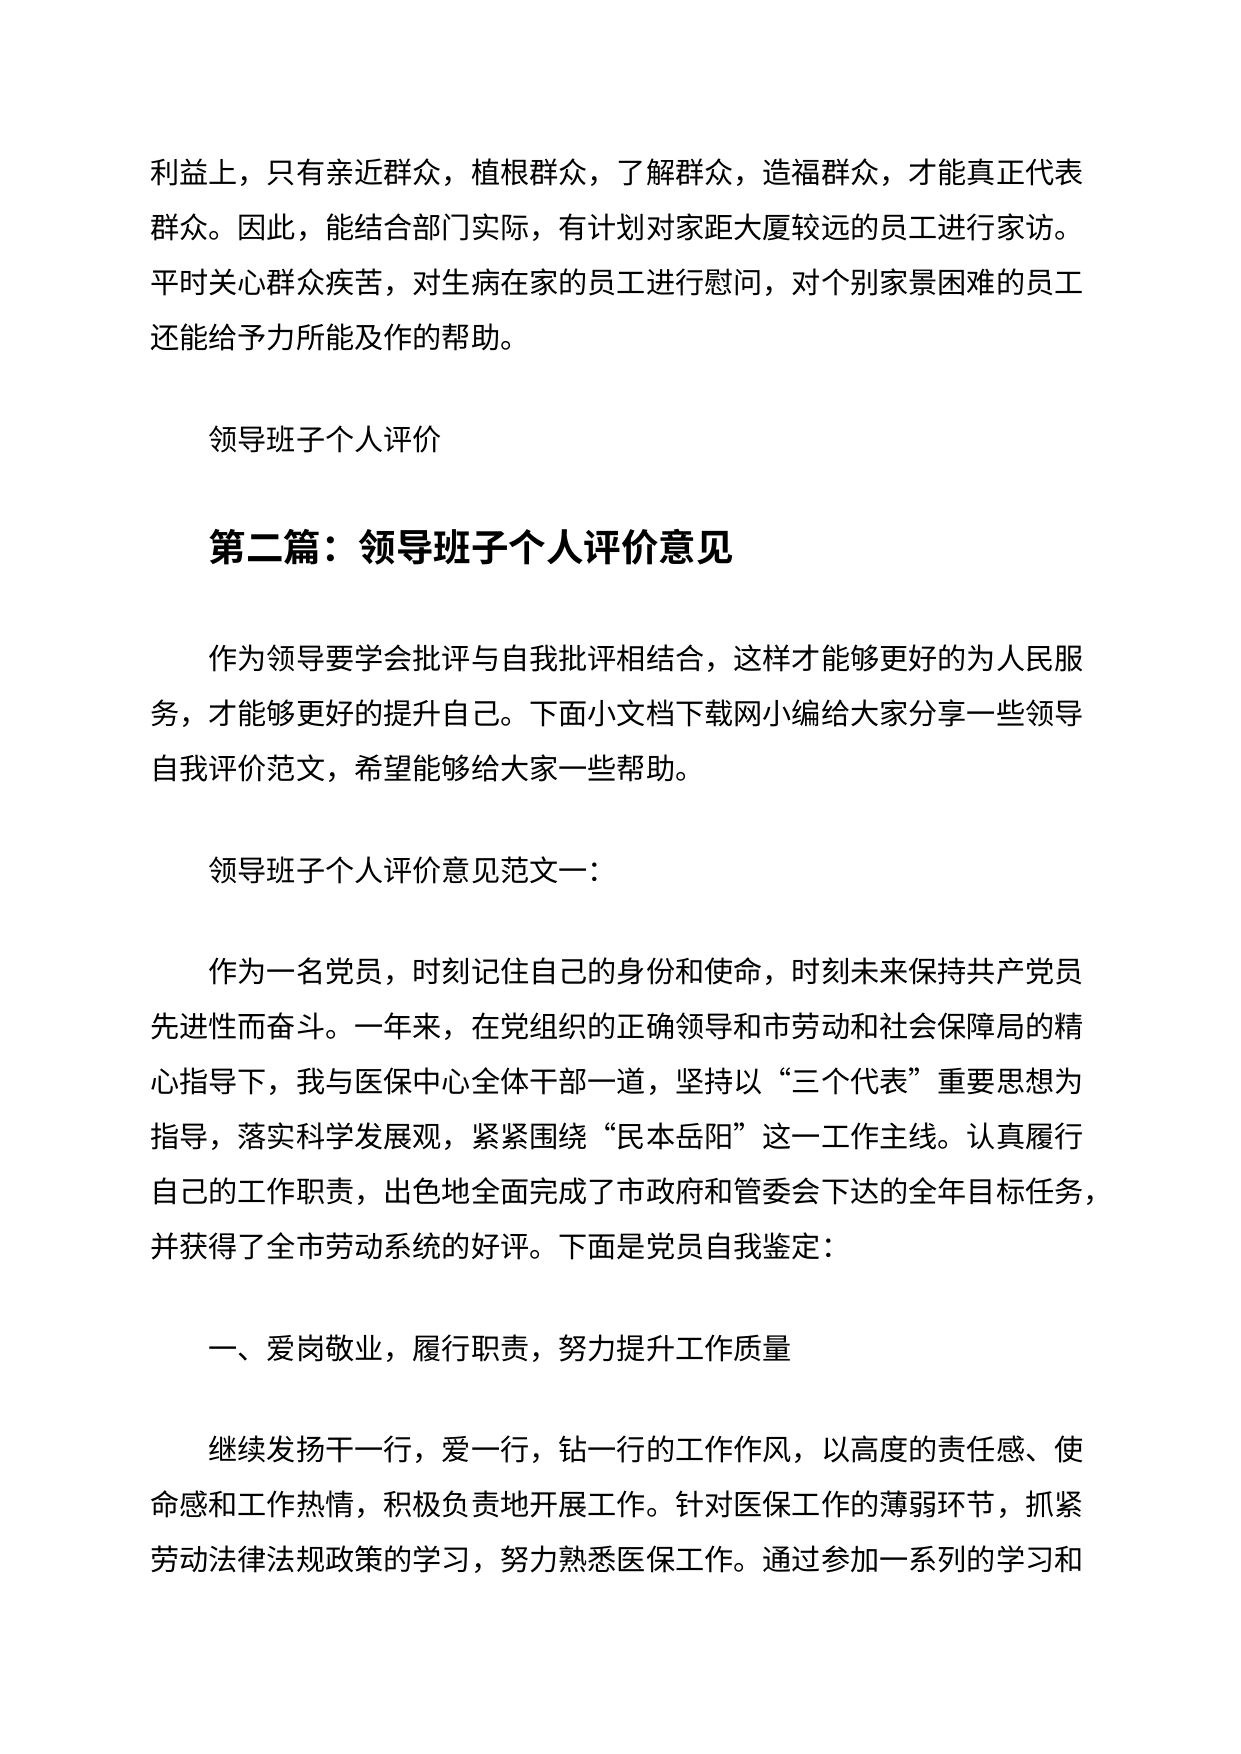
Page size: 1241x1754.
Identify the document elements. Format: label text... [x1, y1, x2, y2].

text 领导班子个人评价意见范文一： [150, 847, 1090, 889]
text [150, 150, 1090, 357]
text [150, 1427, 1090, 1579]
text 作为领导要学会批评与自我批评相结合，这样才能够更好的为人民服务，才能够更好的提升自己。下面小文档下载网小编给大家分享一些领导自我评价范文，希望能够给大家一些帮助。 [150, 636, 1090, 788]
text 领导班子个人评价 [150, 416, 1090, 459]
text 作为一名党员，时刻记住自己的身份和使命，时刻未来保持共产党员先进性而奋斗。一年来，在党组织的正确领导和市劳动和社会保障局的精心指导下，我与医保中心全体干部一道，坚持以“三个代表”重要思想为指导，落实科学发展观，紧紧围绕“民本岳阳”这一工作主线。认真履行自己的工作职责，出色地全面完成了市政府和管委会下达的全年目标任务，并获得了全市劳动系统的好评。下面是党员自我鉴定： [150, 949, 1090, 1266]
text 第二篇：领导班子个人评价意见 [150, 518, 1090, 572]
text 一、爱岗敬业，履行职责，努力提升工作质量 [150, 1325, 1090, 1367]
